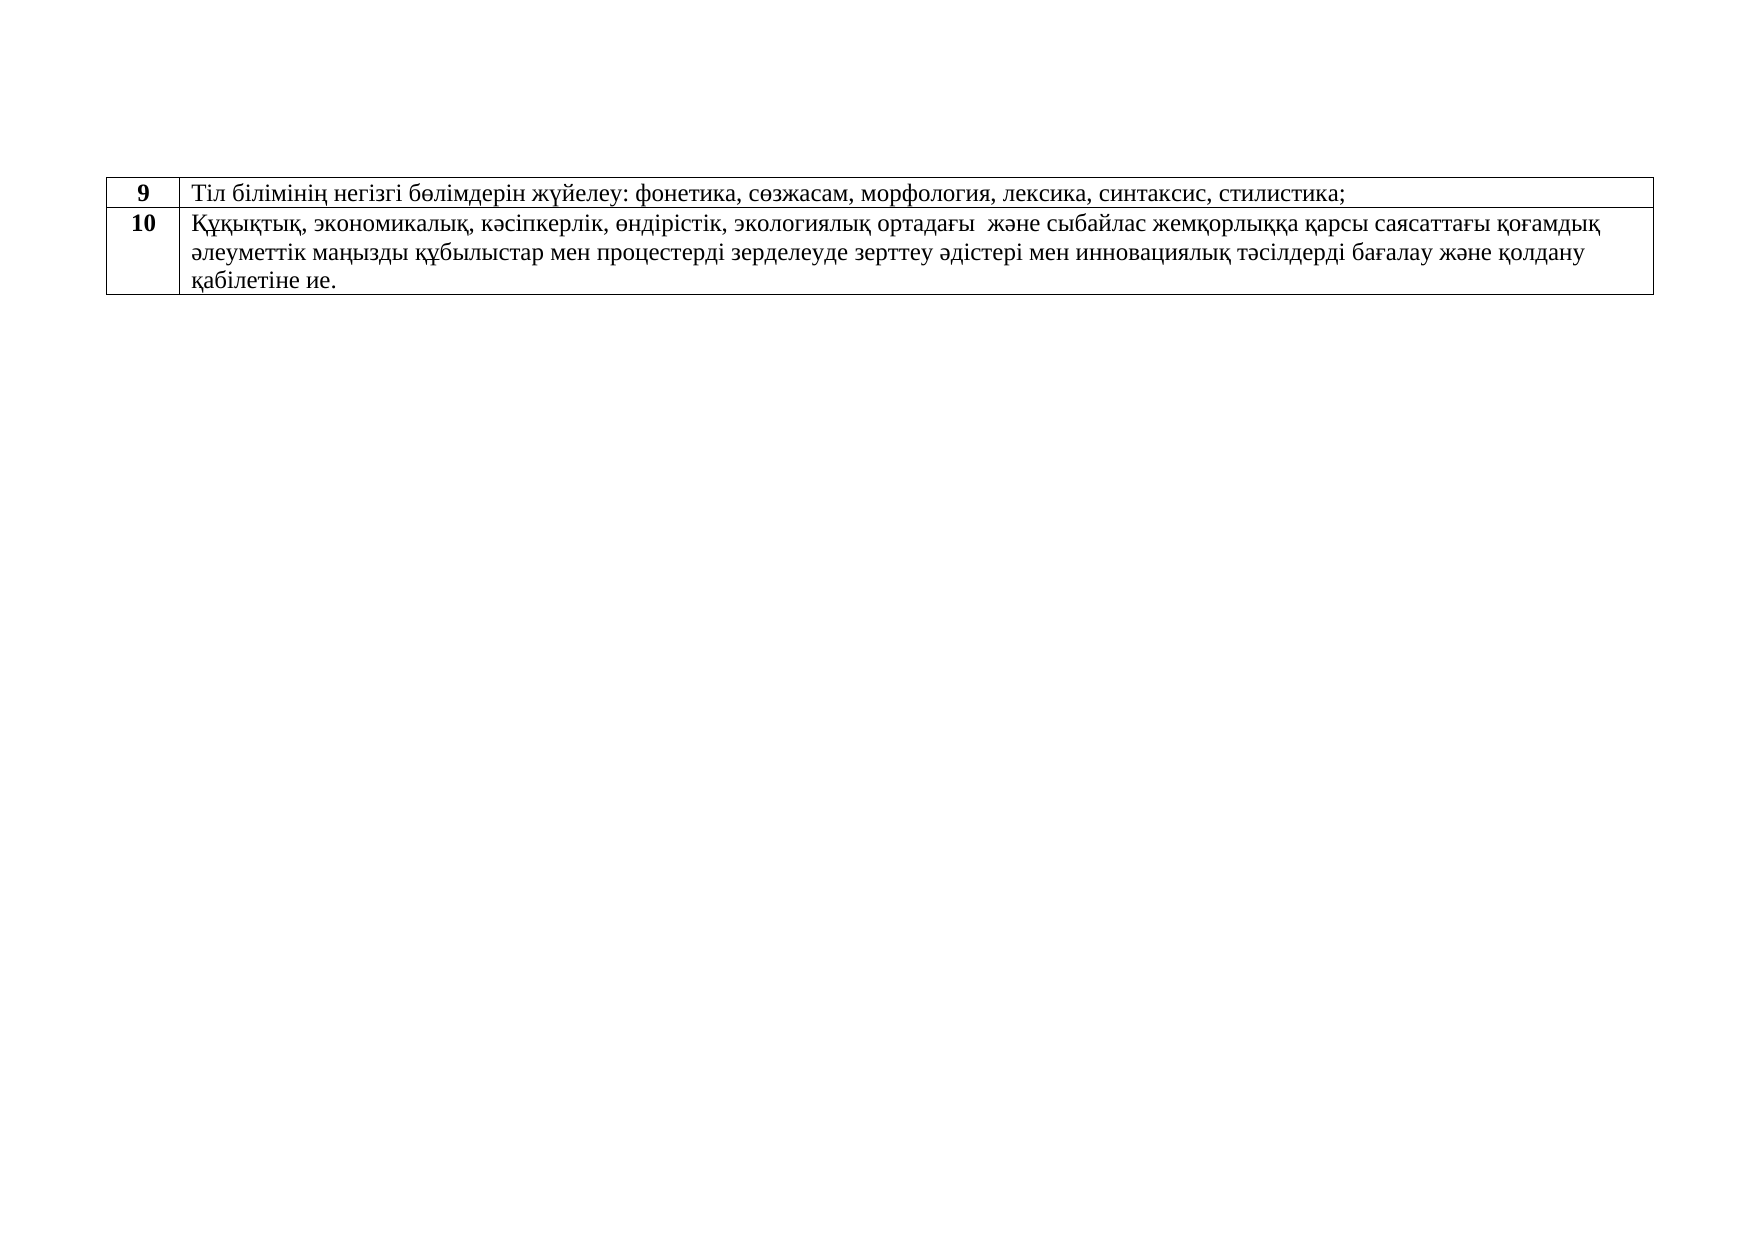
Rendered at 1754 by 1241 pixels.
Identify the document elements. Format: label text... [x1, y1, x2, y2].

table_cell 10 [107, 208, 179, 294]
table_cell Тіл білімінің негізгі бөлімдерін жүйелеу: фонетика, сөзжасам, морфология, лексика, синтаксис, стилистика; [180, 178, 1653, 207]
table_cell 9 [107, 178, 179, 207]
table_cell Құқықтық, экономикалық, кәсіпкерлік, өндірістік, экологиялық ортадағы және сыбайлас жемқорлыққа қарсы саясаттағы қоғамдық әлеуметтік маңызды құбылыстар мен процестерді зерделеуде зерттеу әдістері мен инновациялық тәсілдерді бағалау және қолдану қабілетіне ие. [180, 208, 1653, 294]
